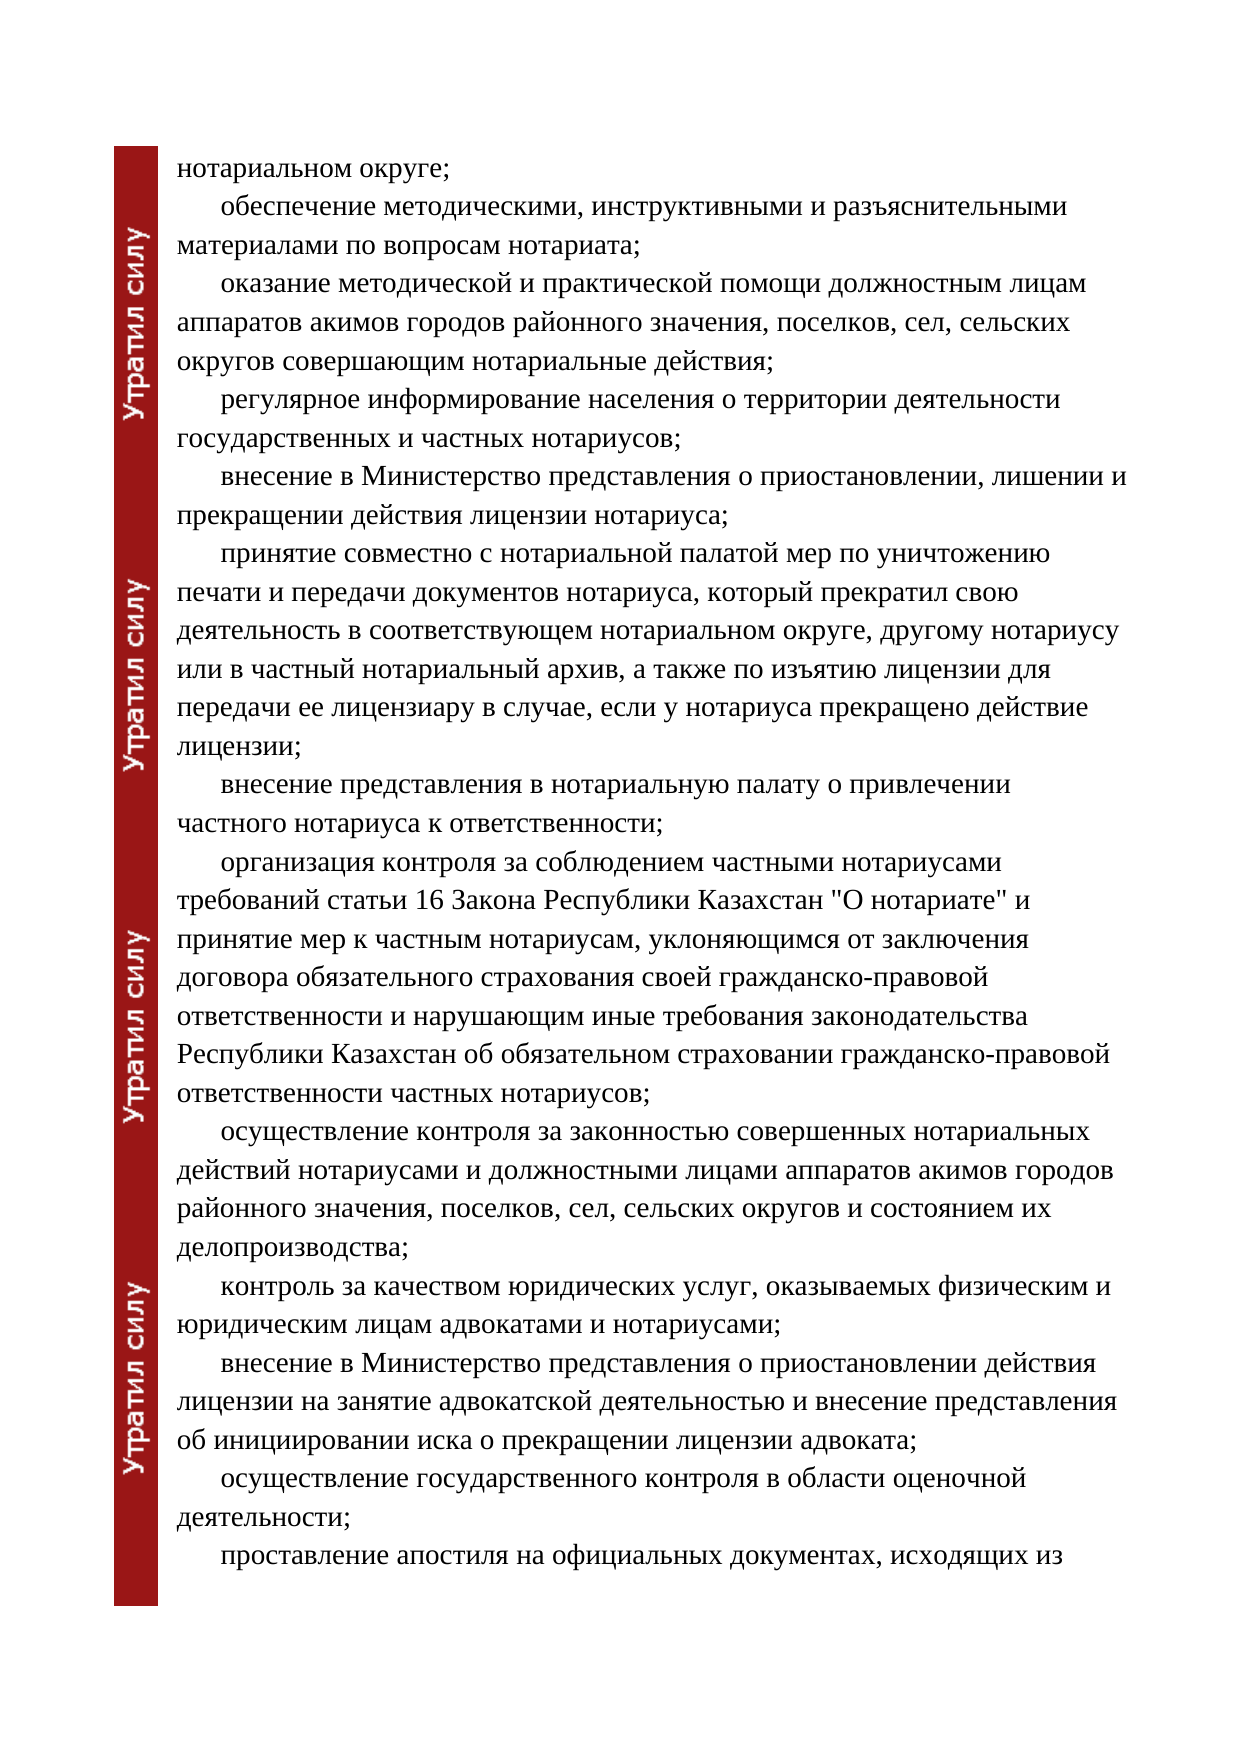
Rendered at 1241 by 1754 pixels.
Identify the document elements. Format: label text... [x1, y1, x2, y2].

picture [114, 146, 158, 150]
picture [114, 1571, 158, 1606]
